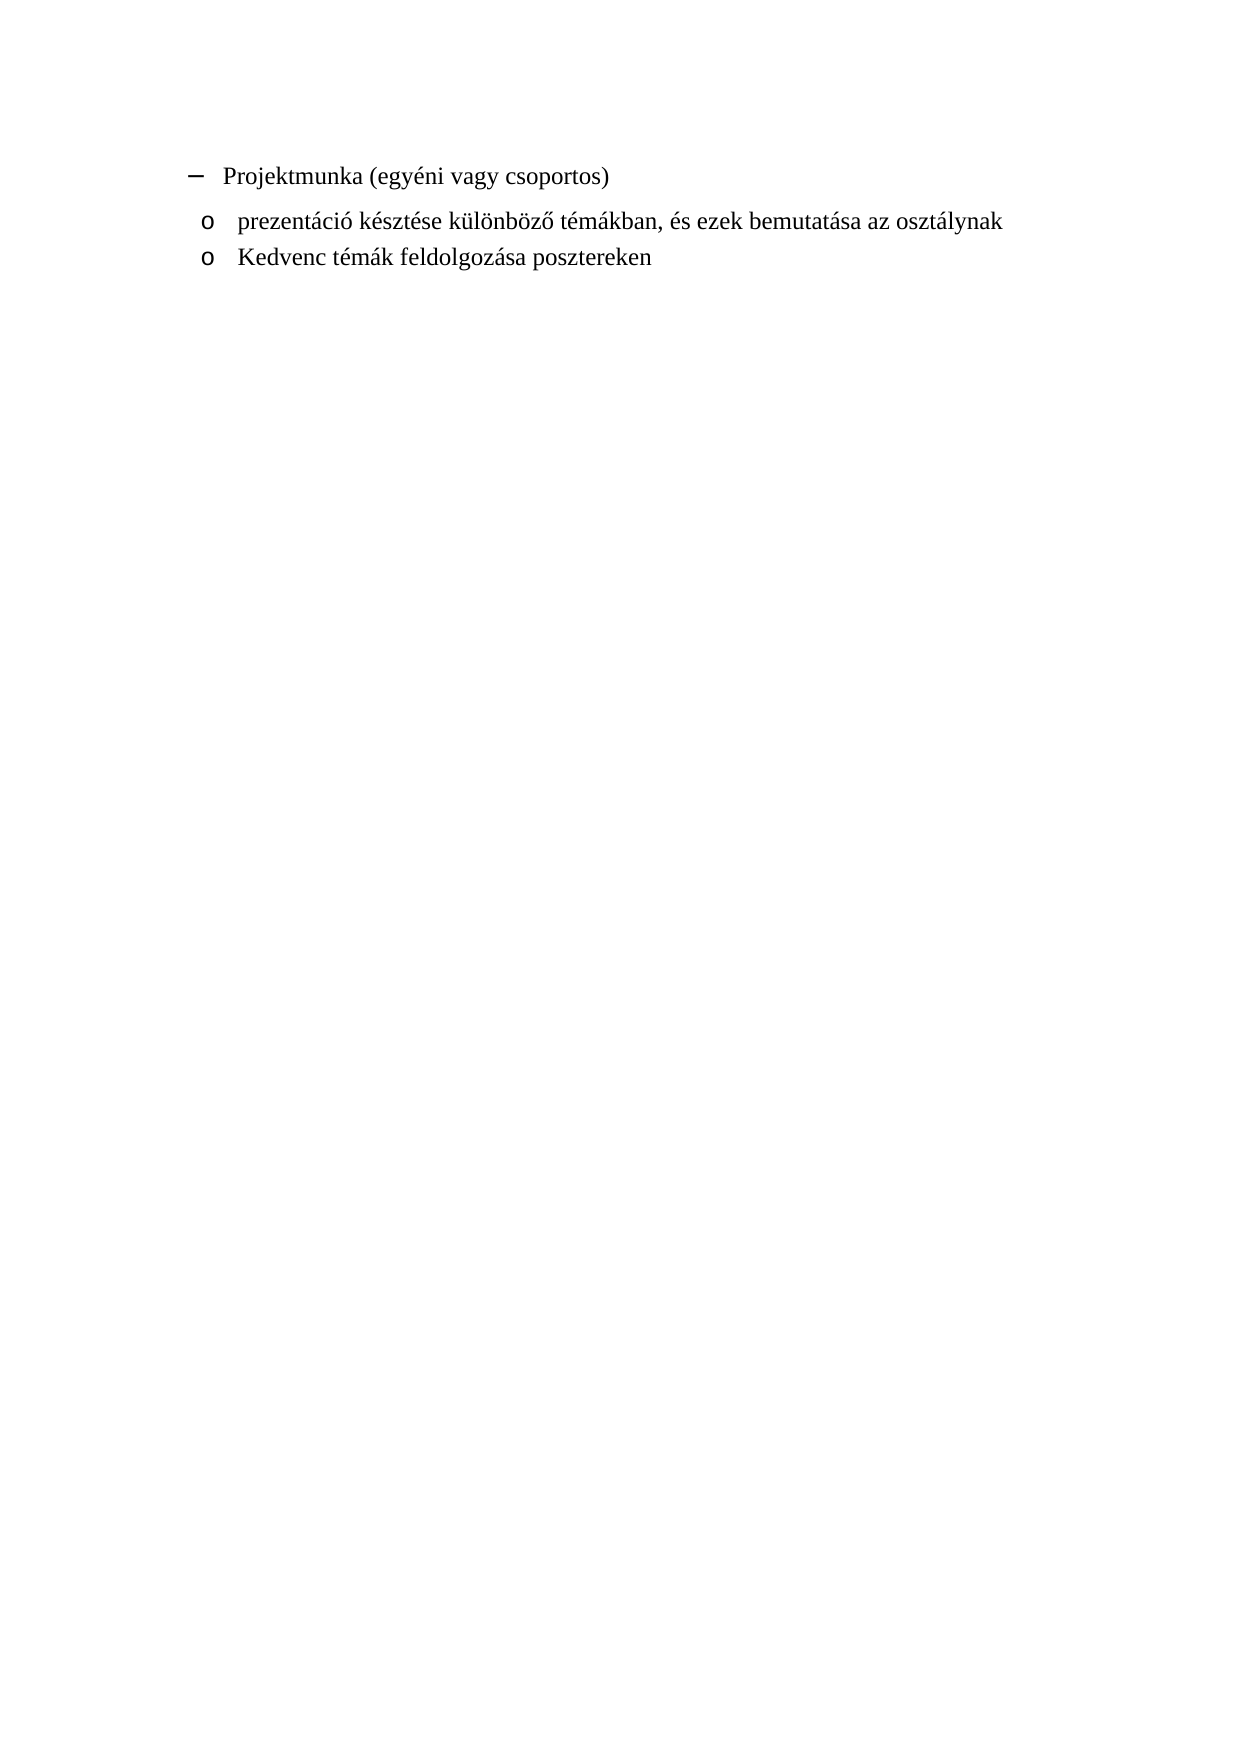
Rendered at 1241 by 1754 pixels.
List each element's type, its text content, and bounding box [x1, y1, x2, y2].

list Kedvenc témák feldolgozása posztereken [200, 242, 1093, 273]
list Projektmunka (egyéni vagy csoportos) [185, 148, 1093, 199]
list prezentáció késztése különböző témákban, és ezek bemutatása az osztálynak [200, 206, 1093, 237]
